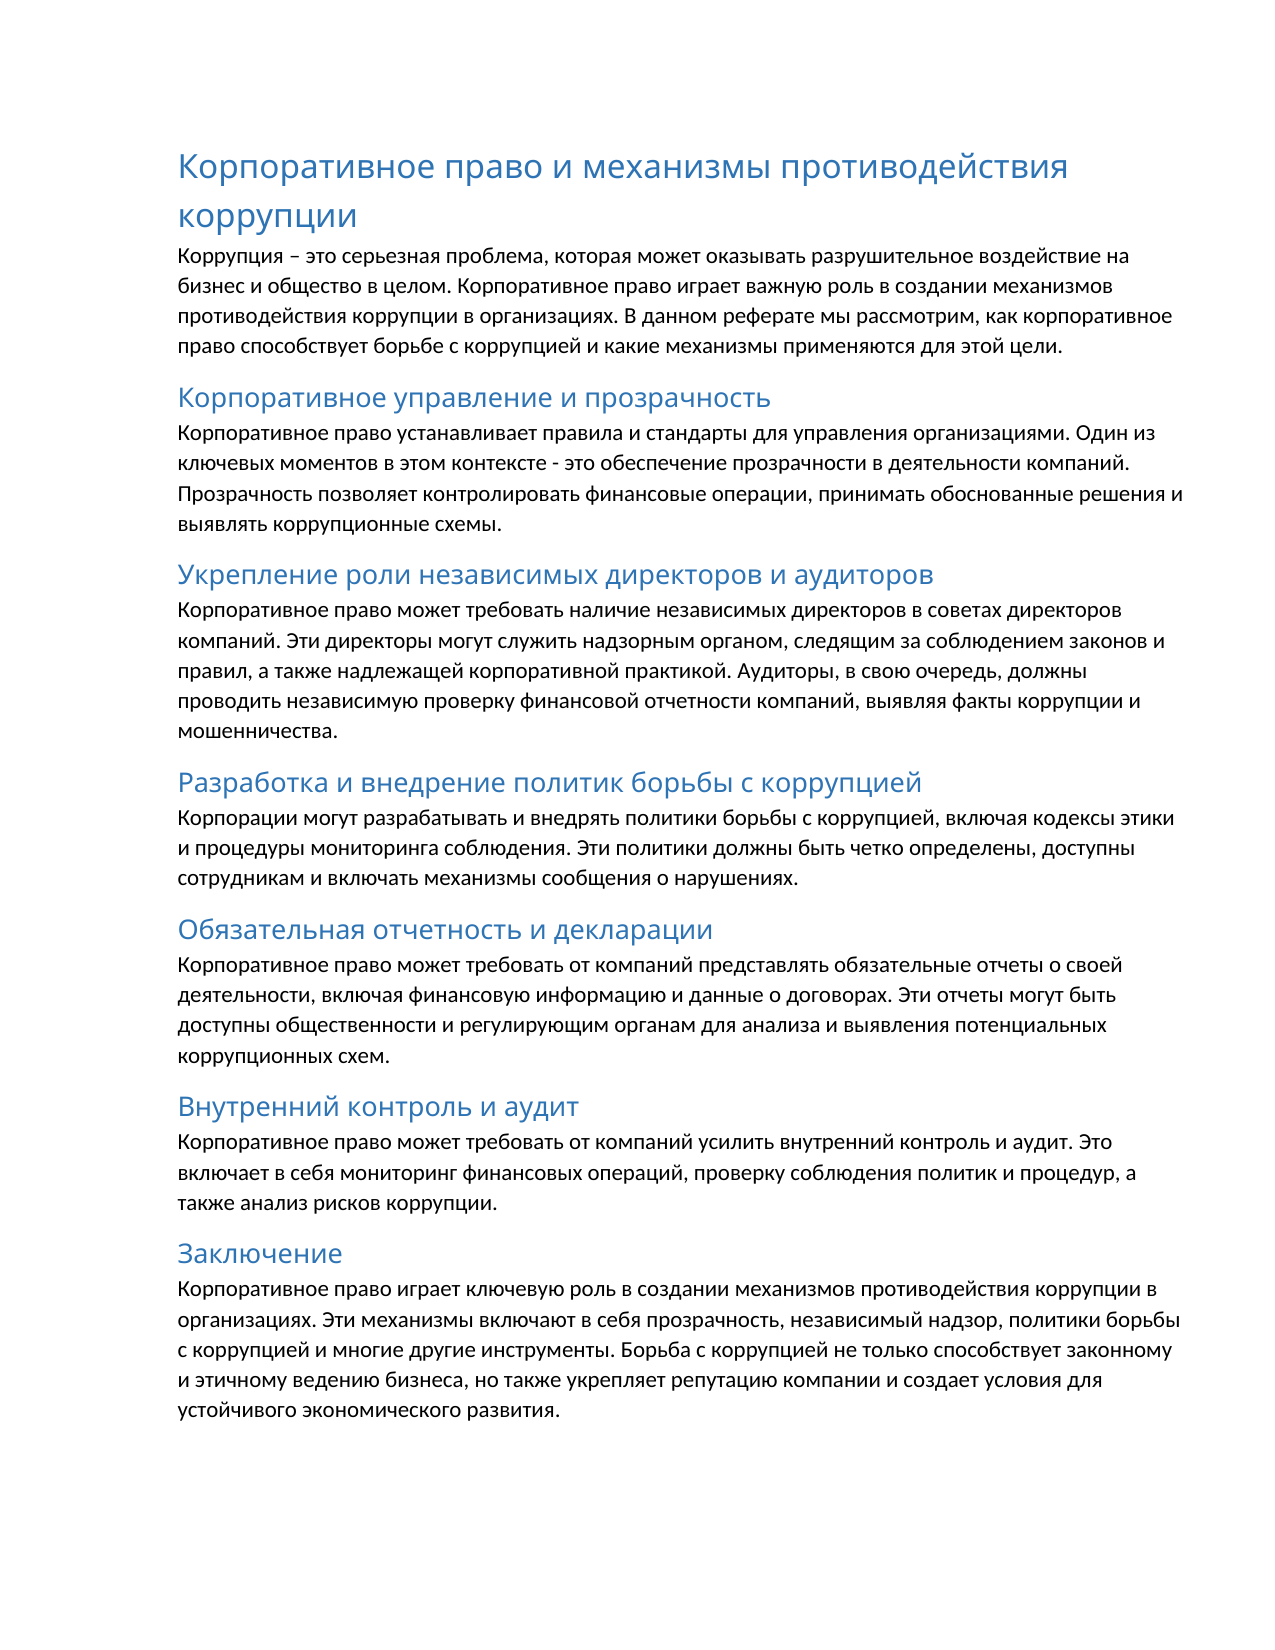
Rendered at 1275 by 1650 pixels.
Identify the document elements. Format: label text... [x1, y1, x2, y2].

subtitle Корпоративное управление и прозрачность [177, 378, 1186, 415]
text Коррупция – это серьезная проблема, которая может оказывать разрушительное воздействие на бизнес и общество в целом. Корпоративное право играет важную роль в создании механизмов противодействия коррупции в организациях. В данном реферате мы рассмотрим, как корпоративное право способствует борьбе с коррупцией и какие механизмы применяются для этой цели. [177, 241, 1186, 360]
subtitle Внутренний контроль и аудит [177, 1088, 1186, 1124]
subtitle Разработка и внедрение политик борьбы с коррупцией [177, 763, 1186, 800]
text Корпоративное право играет ключевую роль в создании механизмов противодействия коррупции в организациях. Эти механизмы включают в себя прозрачность, независимый надзор, политики борьбы с коррупцией и многие другие инструменты. Борьба с коррупцией не только способствует законному и этичному ведению бизнеса, но также укрепляет репутацию компании и создает условия для устойчивого экономического развития. [177, 1274, 1186, 1423]
text Корпоративное право может требовать от компаний усилить внутренний контроль и аудит. Это включает в себя мониторинг финансовых операций, проверку соблюдения политик и процедур, а также анализ рисков коррупции. [177, 1127, 1186, 1216]
subtitle Обязательная отчетность и декларации [177, 910, 1186, 947]
text Корпорации могут разрабатывать и внедрять политики борьбы с коррупцией, включая кодексы этики и процедуры мониторинга соблюдения. Эти политики должны быть четко определены, доступны сотрудникам и включать механизмы сообщения о нарушениях. [177, 803, 1186, 892]
subtitle Укрепление роли независимых директоров и аудиторов [177, 556, 1186, 593]
subtitle Заключение [177, 1235, 1186, 1272]
subtitle Корпоративное право и механизмы противодействия коррупции [177, 143, 1186, 237]
text Корпоративное право может требовать от компаний представлять обязательные отчеты о своей деятельности, включая финансовую информацию и данные о договорах. Эти отчеты могут быть доступны общественности и регулирующим органам для анализа и выявления потенциальных коррупционных схем. [177, 950, 1186, 1069]
text Корпоративное право устанавливает правила и стандарты для управления организациями. Один из ключевых моментов в этом контексте - это обеспечение прозрачности в деятельности компаний. Прозрачность позволяет контролировать финансовые операции, принимать обоснованные решения и выявлять коррупционные схемы. [177, 418, 1186, 537]
text Корпоративное право может требовать наличие независимых директоров в советах директоров компаний. Эти директоры могут служить надзорным органом, следящим за соблюдением законов и правил, а также надлежащей корпоративной практикой. Аудиторы, в свою очередь, должны проводить независимую проверку финансовой отчетности компаний, выявляя факты коррупции и мошенничества. [177, 596, 1186, 744]
